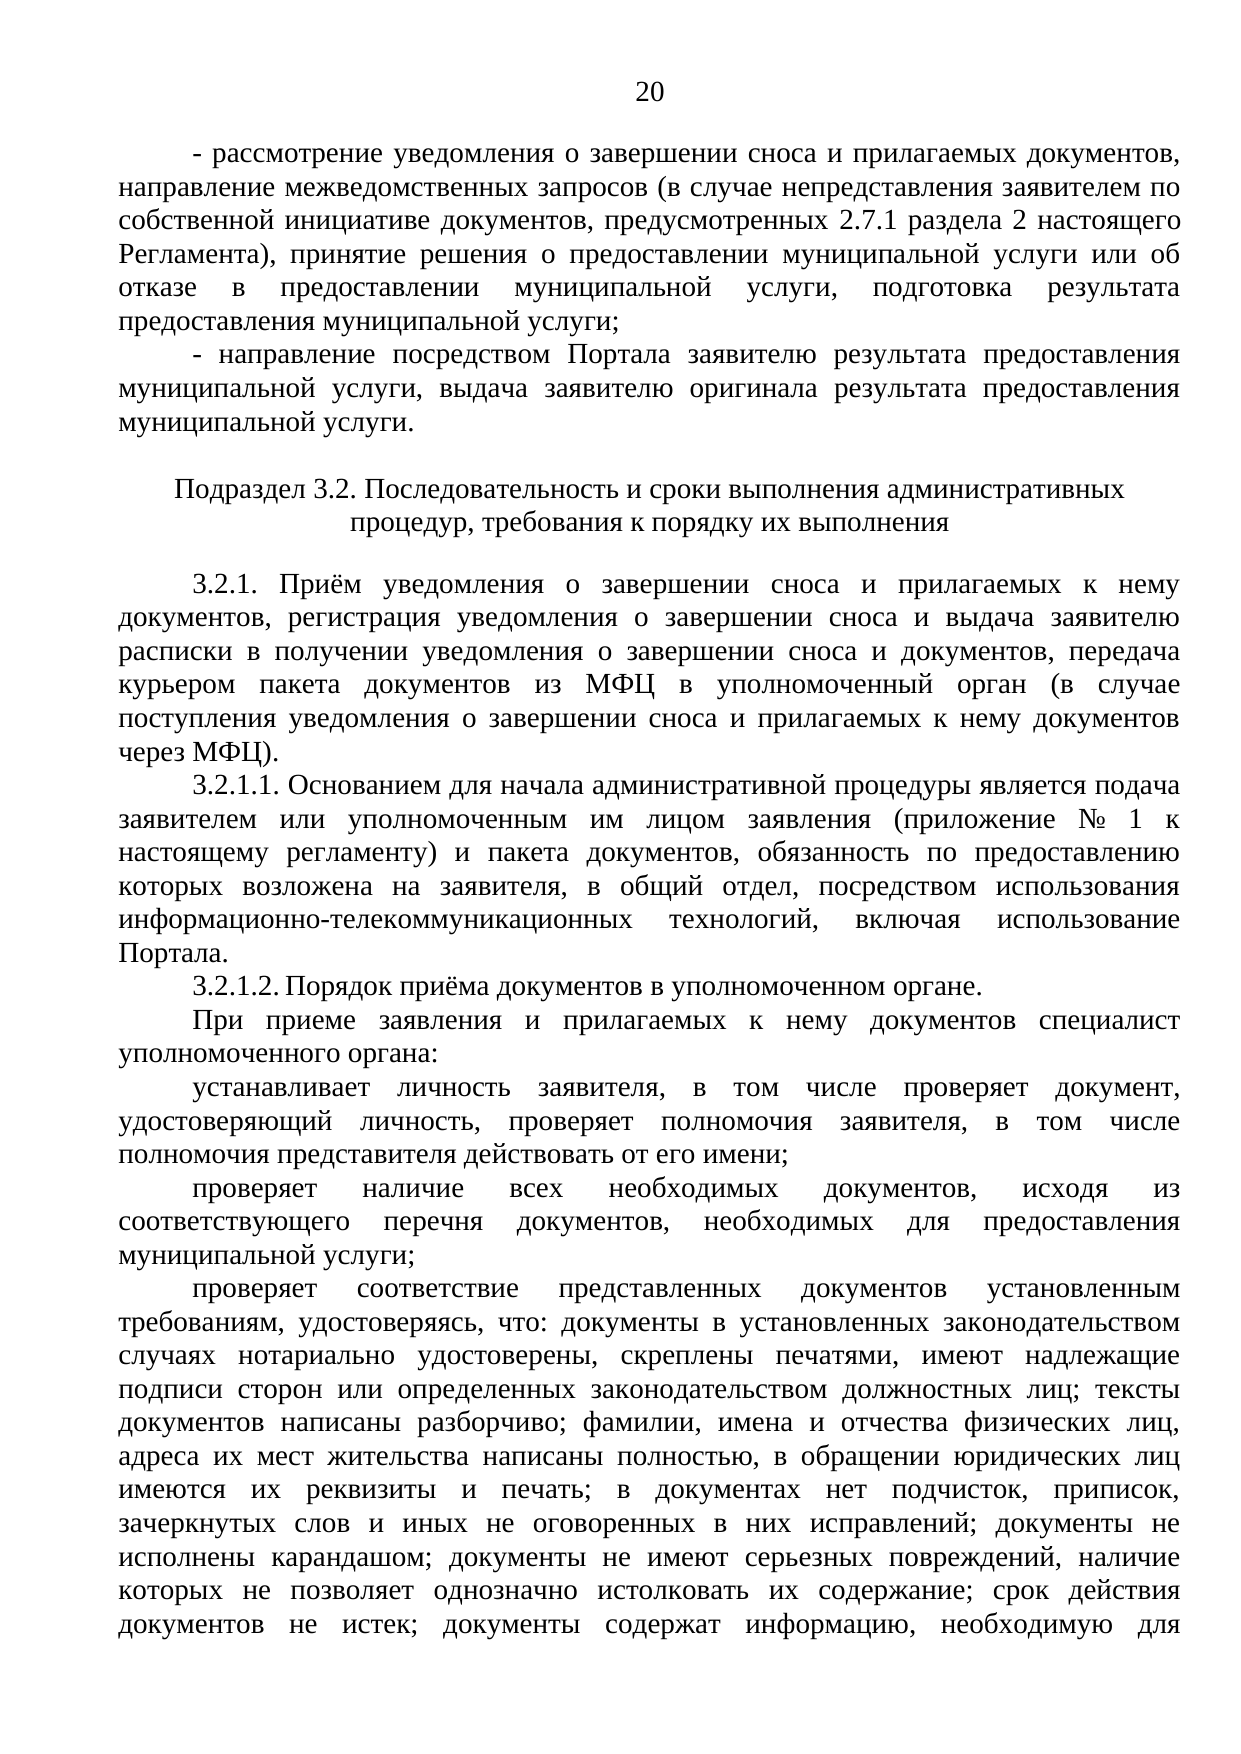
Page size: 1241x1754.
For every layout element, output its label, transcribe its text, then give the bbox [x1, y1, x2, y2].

text устанавливает личность заявителя, в том числе проверяет документ, удостоверяющий личность, проверяет полномочия заявителя, в том числе полномочия представителя действовать от его имени; [118, 1069, 1181, 1170]
text 3.2.1. Приём уведомления о завершении сноса и прилагаемых к нему документов, регистрация уведомления о завершении сноса и выдача заявителю расписки в получении уведомления о завершении сноса и документов, передача курьером пакета документов из МФЦ в уполномоченный орган (в случае поступления уведомления о завершении сноса и прилагаемых к нему документов через МФЦ). [118, 566, 1181, 767]
text - направление посредством Портала заявителю результата предоставления муниципальной услуги, выдача заявителю оригинала результата предоставления муниципальной услуги. [118, 337, 1181, 437]
text При приеме заявления и прилагаемых к нему документов специалист уполномоченного органа: [118, 1002, 1181, 1069]
text 3.2.1.2. Порядок приёма документов в уполномоченном органе. [118, 968, 1181, 1002]
text - рассмотрение уведомления о завершении сноса и прилагаемых документов, направление межведомственных запросов (в случае непредставления заявителем по собственной инициативе документов, предусмотренных 2.7.1 раздела 2 настоящего Регламента), принятие решения о предоставлении муниципальной услуги или об отказе в предоставлении муниципальной услуги, подготовка результата предоставления муниципальной услуги; [118, 135, 1181, 337]
text 3.2.1.1. Основанием для начала административной процедуры является подача заявителем или уполномоченным им лицом заявления (приложение № 1 к настоящему регламенту) и пакета документов, обязанность по предоставлению которых возложена на заявителя, в общий отдел, посредством использования информационно-телекоммуникационных технологий, включая использование Портала. [118, 767, 1181, 968]
text Подраздел 3.2. Последовательность и сроки выполнения административных процедур, требования к порядку их выполнения [118, 471, 1181, 538]
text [118, 1270, 1181, 1639]
text проверяет наличие всех необходимых документов, исходя из соответствующего перечня документов, необходимых для предоставления муниципальной услуги; [118, 1170, 1181, 1270]
